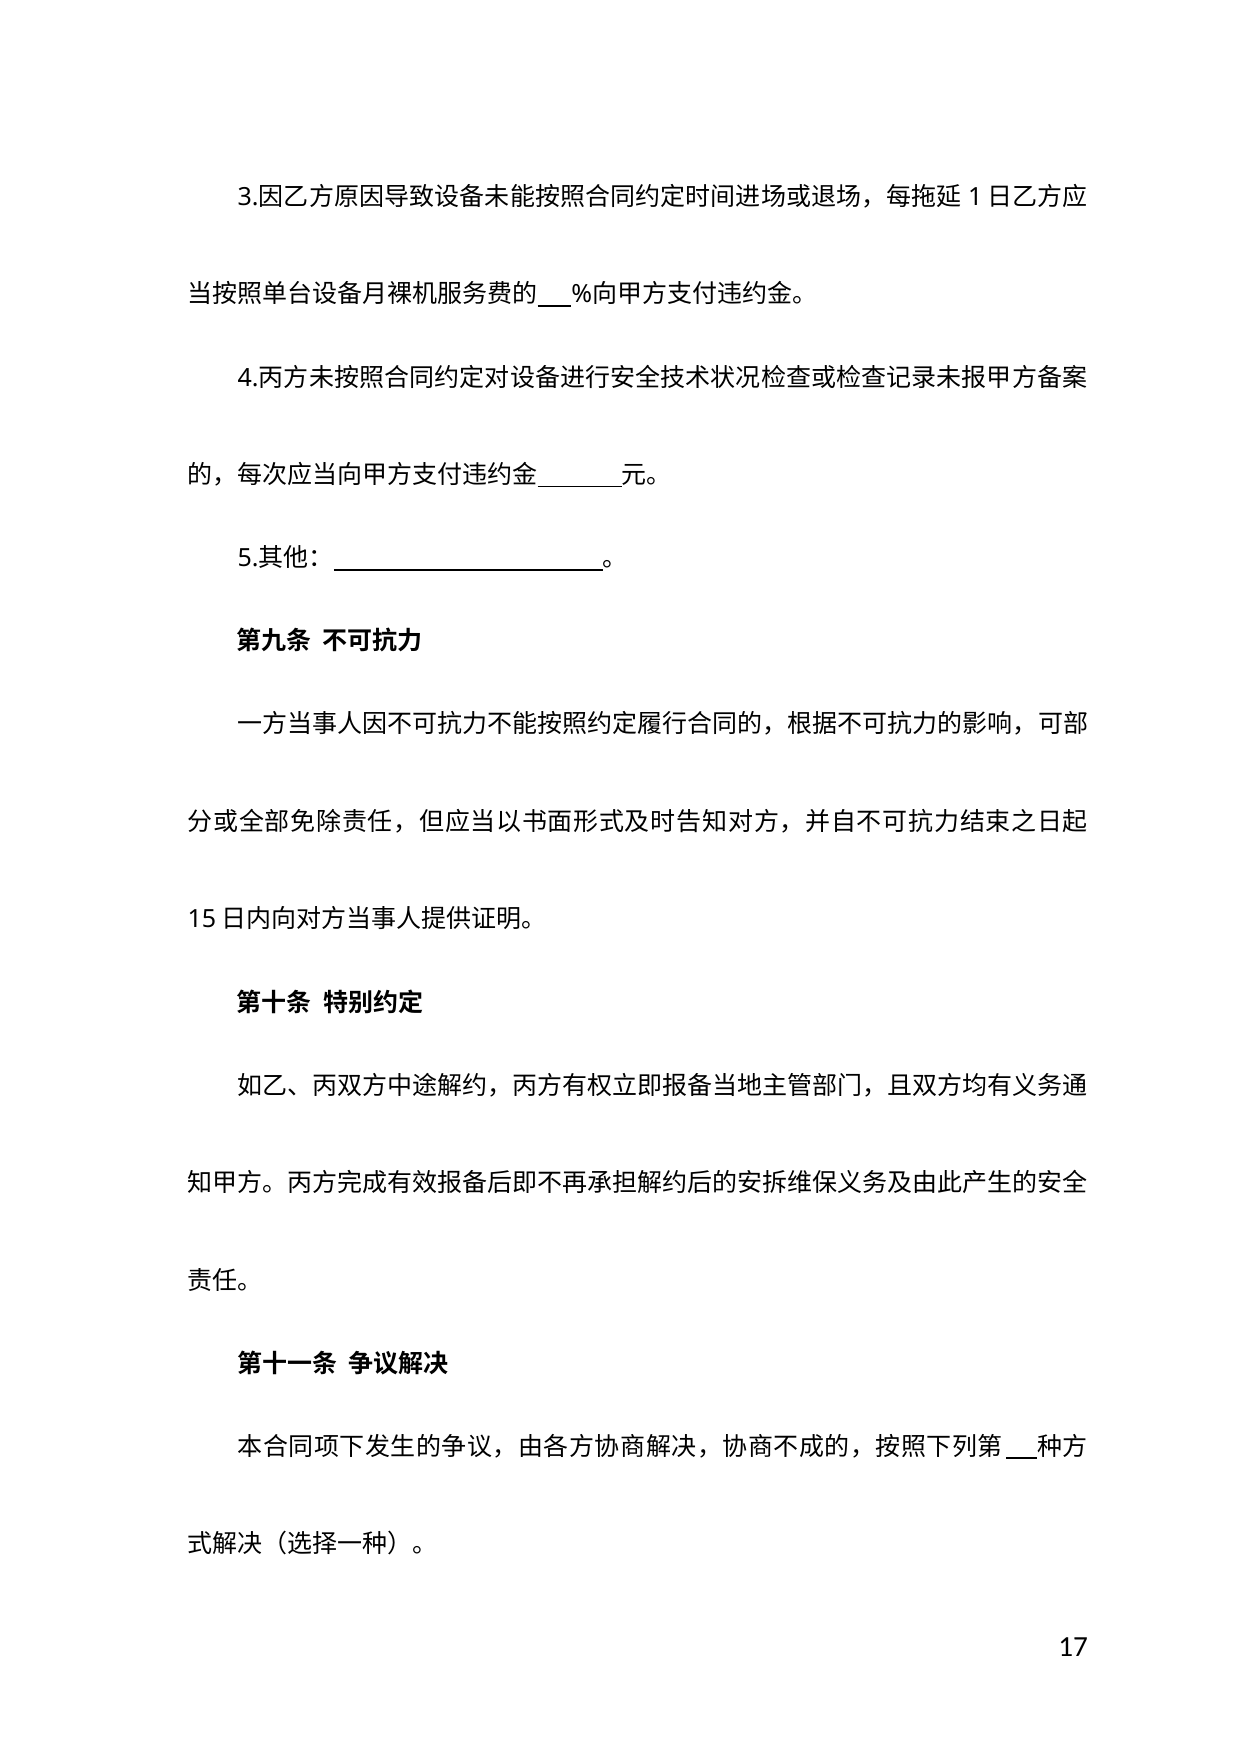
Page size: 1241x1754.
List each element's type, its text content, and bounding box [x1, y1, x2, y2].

text 3.因乙方原因导致设备未能按照合同约定时间进场或退场，每拖延1日乙方应当按照单台设备月裸机服务费的 %向甲方支付违约金。 [187, 162, 1088, 324]
text 本合同项下发生的争议，由各方协商解决，协商不成的，按照下列第 种方式解决（选择一种）。 [187, 1412, 1088, 1574]
text 4.丙方未按照合同约定对设备进行安全技术状况检查或检查记录未报甲方备案的，每次应当向甲方支付违约金 元。 [187, 343, 1088, 505]
text 第九条 不可抗力 [187, 606, 1088, 671]
text 5.其他： 。 [187, 523, 1088, 588]
list 特别约定 [187, 968, 1088, 1033]
text 一方当事人因不可抗力不能按照约定履行合同的，根据不可抗力的影响，可部分或全部免除责任，但应当以书面形式及时告知对方，并自不可抗力结束之日起15日内向对方当事人提供证明。 [187, 689, 1088, 949]
text 如乙、丙双方中途解约，丙方有权立即报备当地主管部门，且双方均有义务通知甲方。丙方完成有效报备后即不再承担解约后的安拆维保义务及由此产生的安全责任。 [187, 1051, 1088, 1311]
text 第十一条 争议解决 [187, 1329, 1088, 1394]
